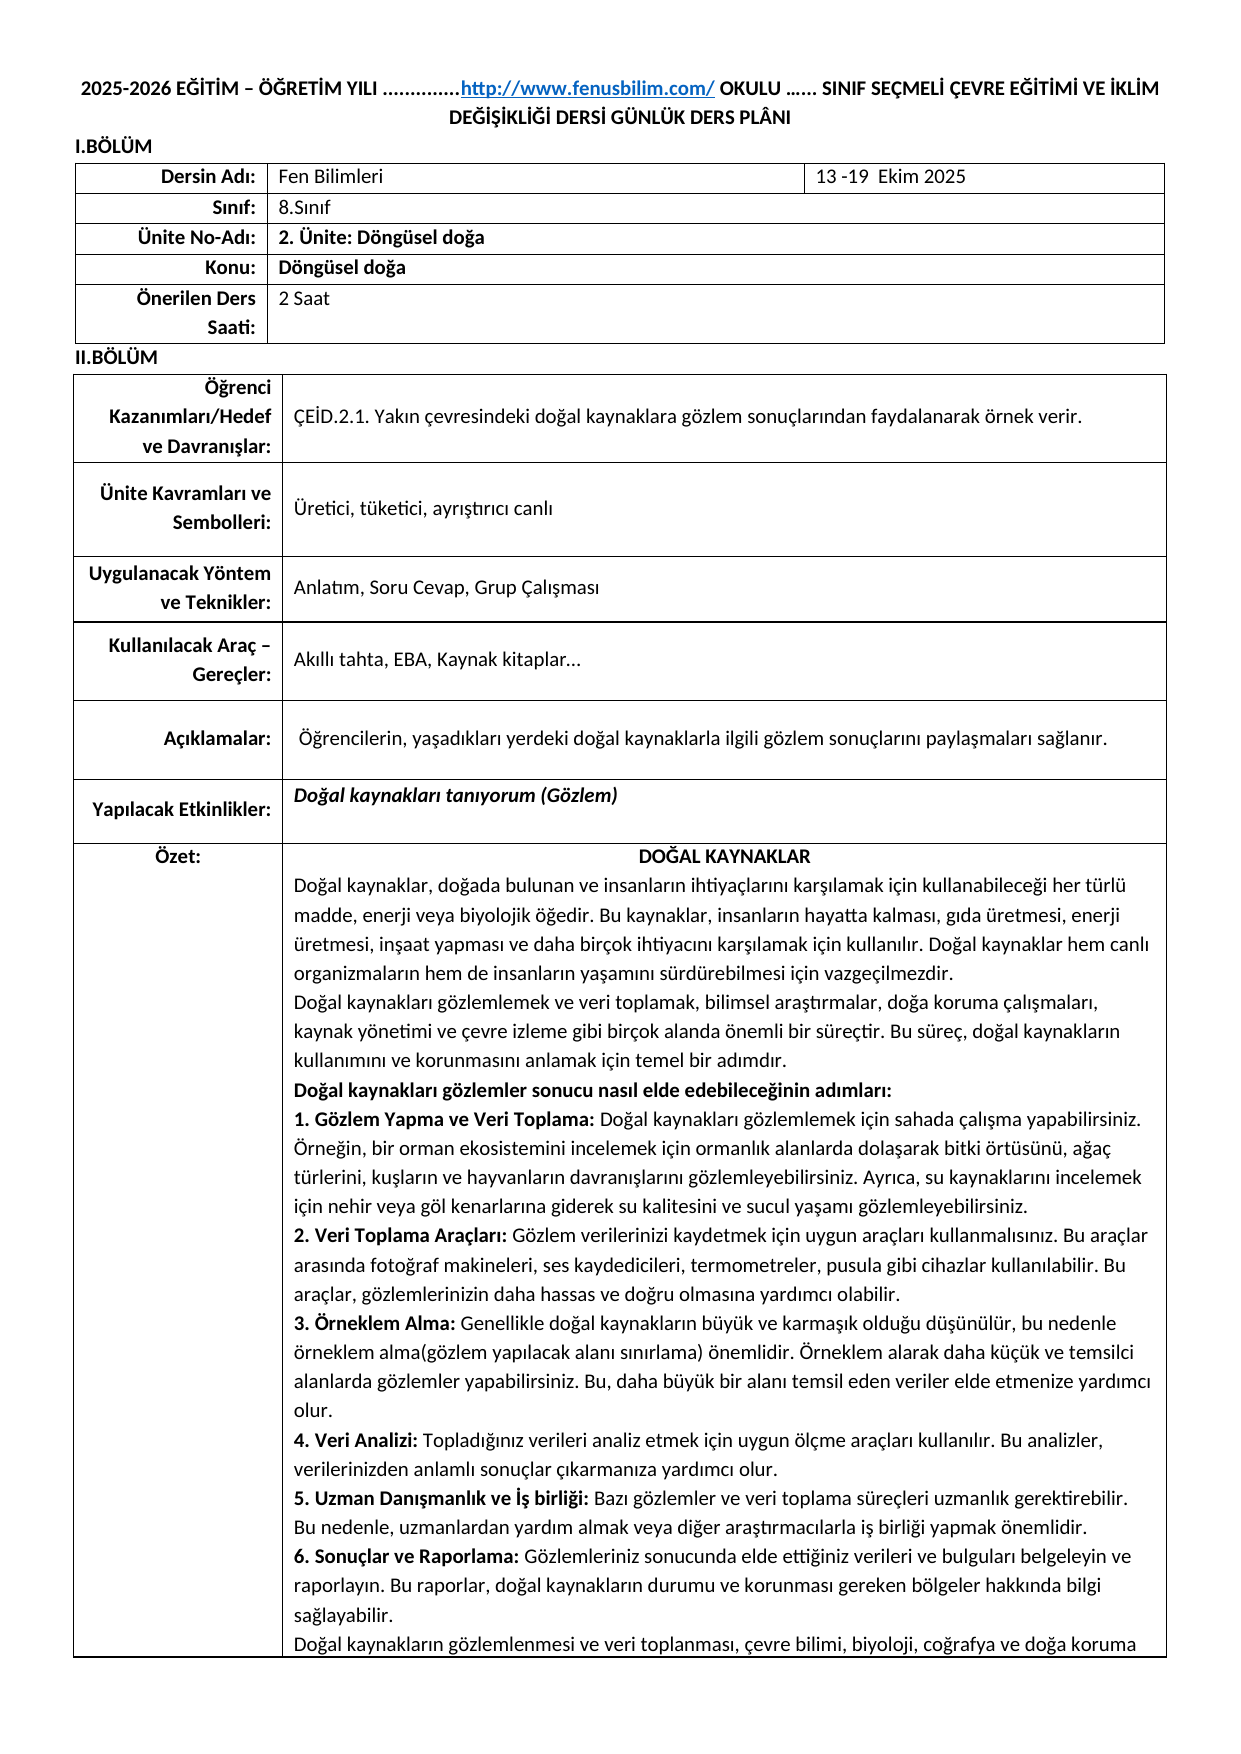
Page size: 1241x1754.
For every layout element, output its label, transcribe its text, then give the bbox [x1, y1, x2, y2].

table_cell Açıklamalar: [74, 701, 282, 779]
table_cell Uygulanacak Yöntem ve Teknikler: [74, 557, 282, 621]
table_cell 2 Saat [268, 285, 1164, 343]
table_header 13 -19 Ekim 2025 [805, 164, 1164, 193]
table_cell Doğal kaynakları tanıyorum (Gözlem) [283, 780, 1166, 842]
text 2025-2026 EĞİTİM – ÖĞRETİM YILI ..............http://www.fenusbilim.com/ OKULU …... SINIF SEÇMELİ ÇEVRE EĞİTİMİ VE İKLİM DEĞİŞİKLİĞİ DERSİ GÜNLÜK DERS PLÂNI [75, 75, 1165, 129]
table_cell Sınıf: [76, 194, 267, 223]
table_cell Akıllı tahta, EBA, Kaynak kitaplar… [283, 623, 1166, 700]
table_cell Yapılacak Etkinlikler: [74, 780, 282, 842]
table_header Öğrenci Kazanımları/Hedef ve Davranışlar: [74, 375, 282, 462]
table_cell Önerilen Ders Saati: [76, 285, 267, 343]
table_cell Döngüsel doğa [268, 255, 1164, 284]
table_cell Üretici, tüketici, ayrıştırıcı canlı [283, 463, 1166, 556]
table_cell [283, 844, 1166, 1656]
table_header Dersin Adı: [76, 164, 267, 193]
table_cell 2. Ünite: Döngüsel doğa [268, 224, 1164, 253]
text II.BÖLÜM [75, 344, 1165, 370]
table_cell 8.Sınıf [268, 194, 1164, 223]
table_header Fen Bilimleri [268, 164, 804, 193]
table_cell Ünite Kavramları ve Sembolleri: [74, 463, 282, 556]
table_cell Öğrencilerin, yaşadıkları yerdeki doğal kaynaklarla ilgili gözlem sonuçlarını paylaşmaları sağlanır. [283, 701, 1166, 779]
table_cell Ünite No-Adı: [76, 224, 267, 253]
table_cell Özet: [74, 844, 282, 1656]
table_cell Konu: [76, 255, 267, 284]
table_cell Kullanılacak Araç – Gereçler: [74, 623, 282, 700]
table_cell Anlatım, Soru Cevap, Grup Çalışması [283, 557, 1166, 621]
table_header ÇEİD.2.1. Yakın çevresindeki doğal kaynaklara gözlem sonuçlarından faydalanarak örnek verir. [283, 375, 1166, 462]
text I.BÖLÜM [75, 133, 1165, 159]
